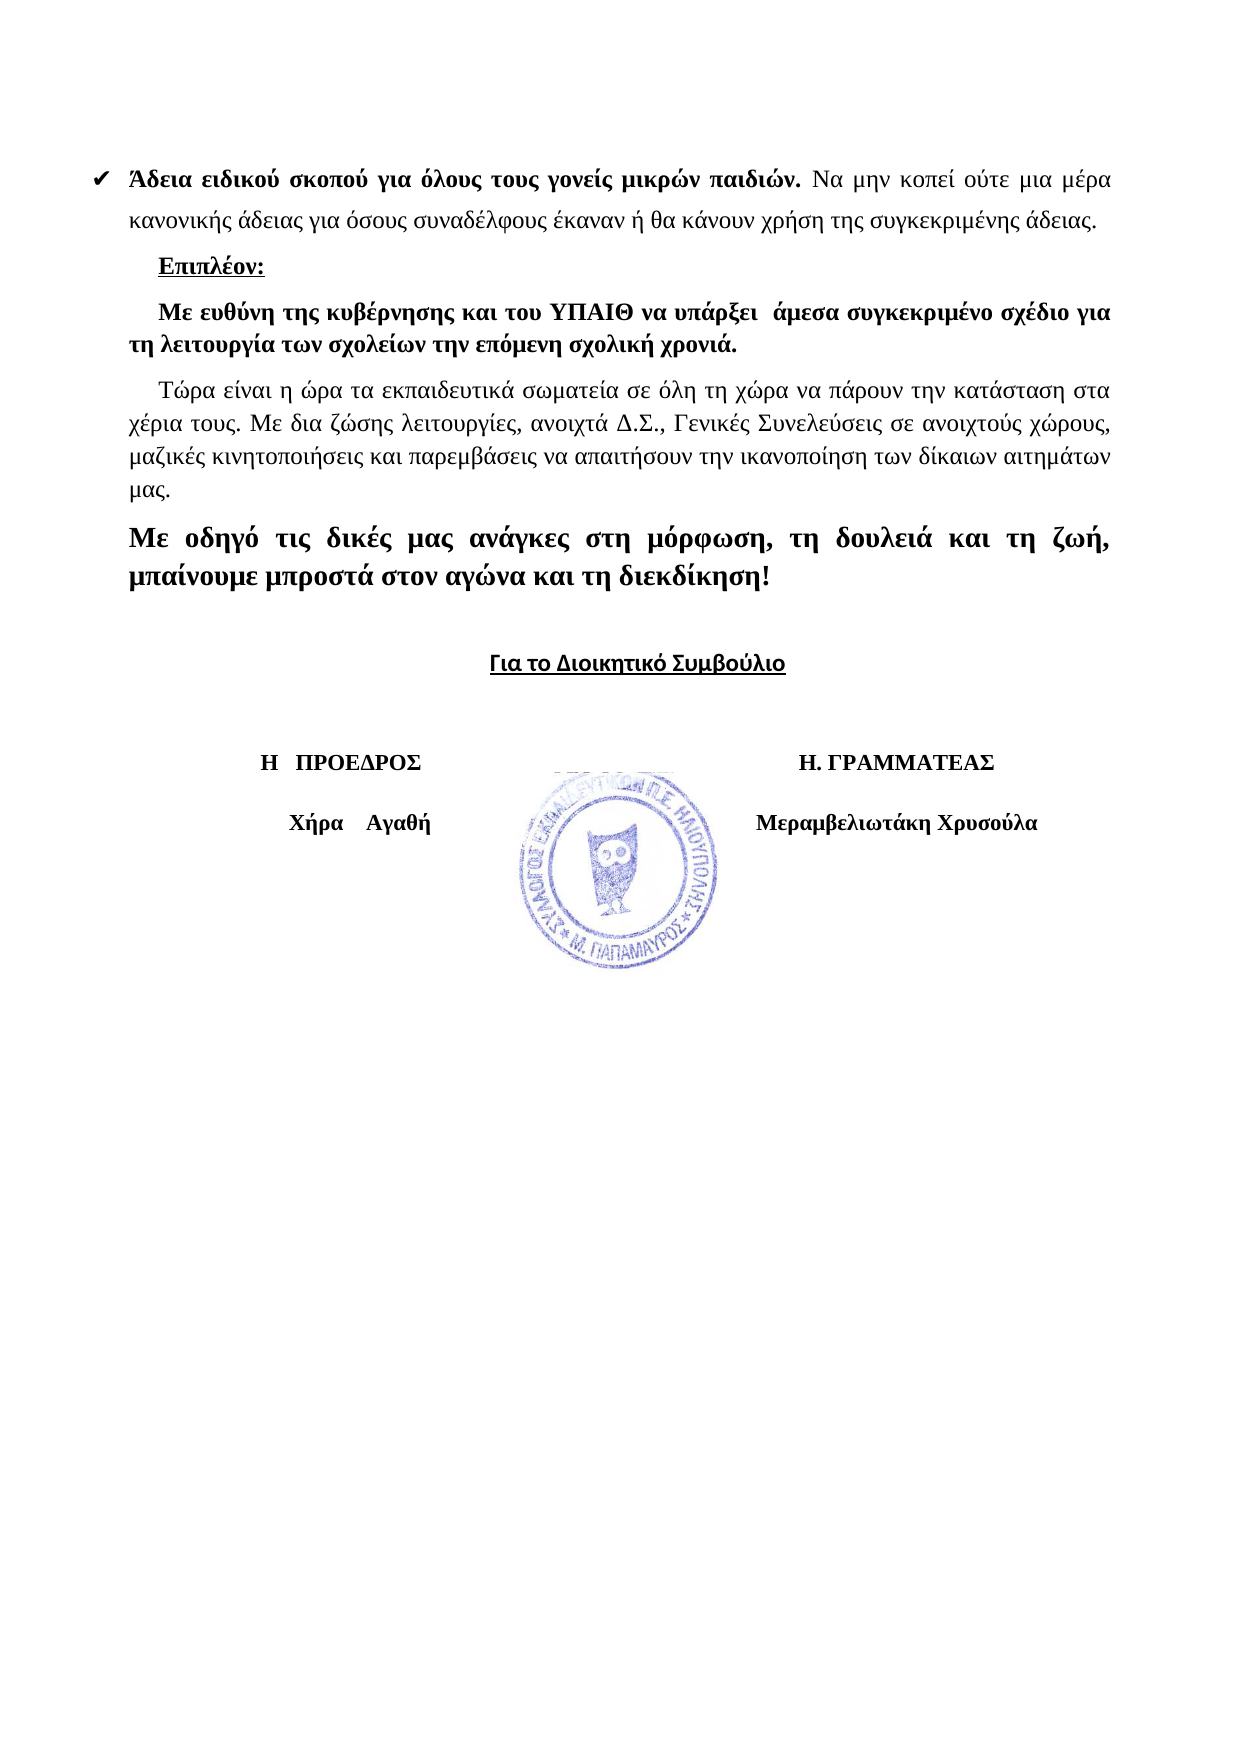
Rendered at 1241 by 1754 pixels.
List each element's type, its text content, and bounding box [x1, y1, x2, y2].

text Χήρα Αγαθή Μεραμβελιωτάκη Χρυσούλα [722, 809, 1053, 835]
text Χήρα Αγαθή Μεραμβελιωτάκη Χρυσούλα [225, 809, 513, 835]
text Με οδηγό τις δικές μας ανάγκες στη μόρφωση, τη δουλειά και τη ζωή, μπαίνουμε μπροστά στον αγώνα και τη διεκδίκηση! [128, 520, 1112, 592]
text Με ευθύνη της κυβέρνησης και του ΥΠΑΙΘ να υπάρξει άμεσα συγκεκριμένο σχέδιο για τη λειτουργία των σχολείων την επόμενη σχολική χρονιά. [128, 297, 1112, 358]
list Άδεια ειδικού σκοπού για όλους τους γονείς μικρών παιδιών. Να μην κοπεί ούτε μια μέρα κανονικής άδειας για όσους συναδέλφους έκαναν ή θα κάνουν χρήση της συγκεκριμένης άδειας. [91, 150, 1112, 234]
text Για το Διοικητικό Συμβούλιο [187, 647, 1088, 678]
text Τώρα είναι η ώρα τα εκπαιδευτικά σωματεία σε όλη τη χώρα να πάρουν την κατάσταση στα χέρια τους. Με δια ζώσης λειτουργίες, ανοιχτά Δ.Σ., Γενικές Συνελεύσεις σε ανοιχτούς χώρους, μαζικές κινητοποιήσεις και παρεμβάσεις να απαιτήσουν την ικανοποίηση των δίκαιων αιτημάτων μας. [128, 375, 1112, 503]
text Επιπλέον: [128, 251, 1112, 280]
text Η ΠΡΟΕΔΡΟΣ Η. ΓΡΑΜΜΑΤΕΑΣ [187, 748, 1053, 775]
